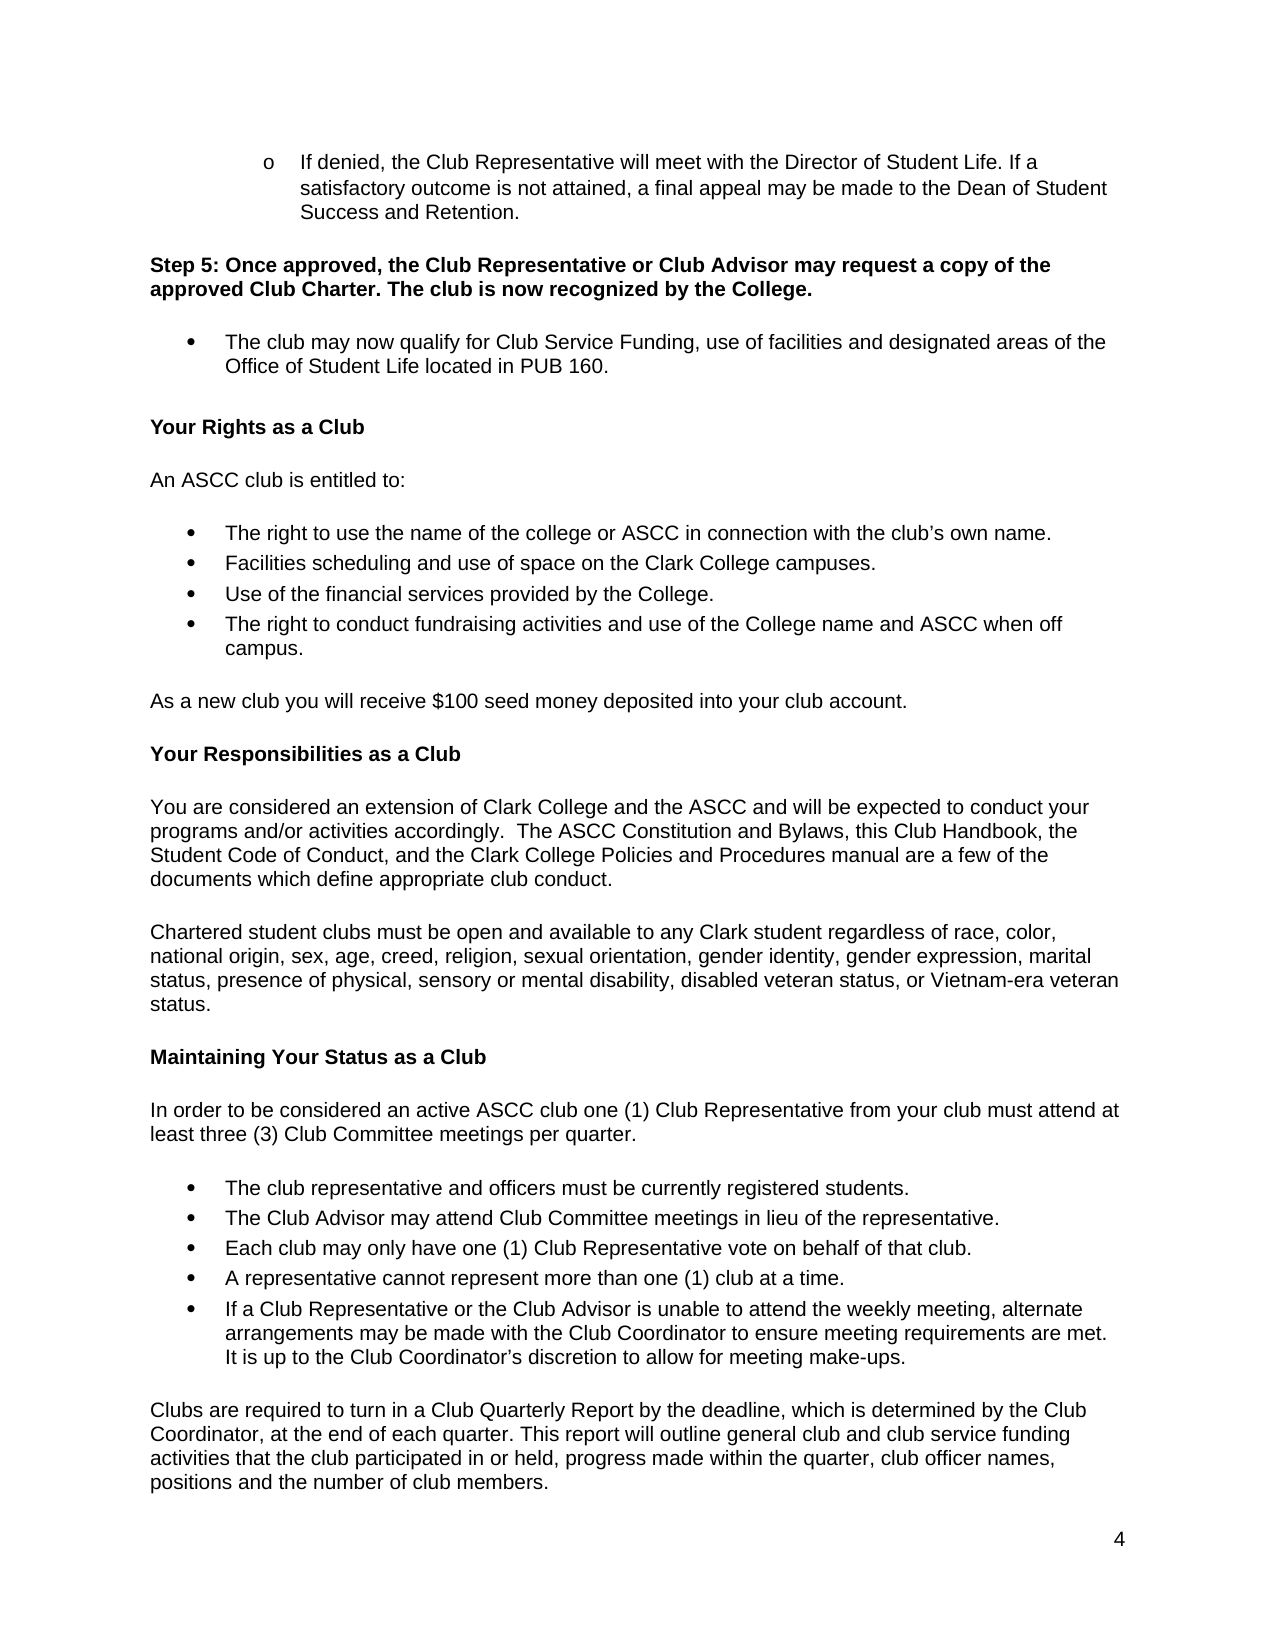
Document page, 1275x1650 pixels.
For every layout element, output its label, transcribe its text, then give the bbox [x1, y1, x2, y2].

list The right to use the name of the college or ASCC in connection with the club’s own name. [187, 521, 1125, 545]
list If denied, the Club Representative will meet with the Director of Student Life. If a satisfactory outcome is not attained, a final appeal may be made to the Dean of Student Success and Retention. [262, 150, 1125, 224]
list A representative cannot represent more than one (1) club at a time. [187, 1266, 1125, 1290]
text An ASCC club is entitled to: [150, 468, 1125, 492]
list The club may now qualify for Club Service Funding, use of facilities and designated areas of the Office of Student Life located in PUB 160. [187, 330, 1125, 378]
text Chartered student clubs must be open and available to any Clark student regardless of race, color, national origin, sex, age, creed, religion, sexual orientation, gender identity, gender expression, marital status, presence of physical, sensory or mental disability, disabled veteran status, or Vietnam-era veteran status. [150, 920, 1125, 1016]
list The right to conduct fundraising activities and use of the College name and ASCC when off campus. [187, 612, 1125, 660]
subtitle Your Rights as a Club [150, 414, 1125, 438]
text Clubs are required to turn in a Club Quarterly Report by the deadline, which is determined by the Club Coordinator, at the end of each quarter. This report will outline general club and club service funding activities that the club participated in or held, progress made within the quarter, club officer names, positions and the number of club members. [150, 1398, 1125, 1493]
text As a new club you will receive $100 seed money deposited into your club account. [150, 689, 1125, 713]
subtitle Maintaining Your Status as a Club [150, 1045, 1125, 1069]
list Use of the financial services provided by the College. [187, 581, 1125, 605]
subtitle Your Responsibilities as a Club [150, 742, 1125, 766]
list The club representative and officers must be currently registered students. [187, 1175, 1125, 1199]
list The Club Advisor may attend Club Committee meetings in lieu of the representative. [187, 1206, 1125, 1230]
list Each club may only have one (1) Club Representative vote on behalf of that club. [187, 1236, 1125, 1260]
text You are considered an extension of Clark College and the ASCC and will be expected to conduct your programs and/or activities accordingly. The ASCC Constitution and Bylaws, this Club Handbook, the Student Code of Conduct, and the Clark College Policies and Procedures manual are a few of the documents which define appropriate club conduct. [150, 795, 1125, 891]
text In order to be considered an active ASCC club one (1) Club Representative from your club must attend at least three (3) Club Committee meetings per quarter. [150, 1098, 1125, 1146]
list If a Club Representative or the Club Advisor is unable to attend the weekly meeting, alternate arrangements may be made with the Club Coordinator to ensure meeting requirements are met. It is up to the Club Coordinator’s discretion to allow for meeting make-ups. [187, 1297, 1125, 1368]
text Step 5: Once approved, the Club Representative or Club Advisor may request a copy of the approved Club Charter. The club is now recognized by the College. [150, 253, 1125, 301]
list Facilities scheduling and use of space on the Clark College campuses. [187, 551, 1125, 575]
